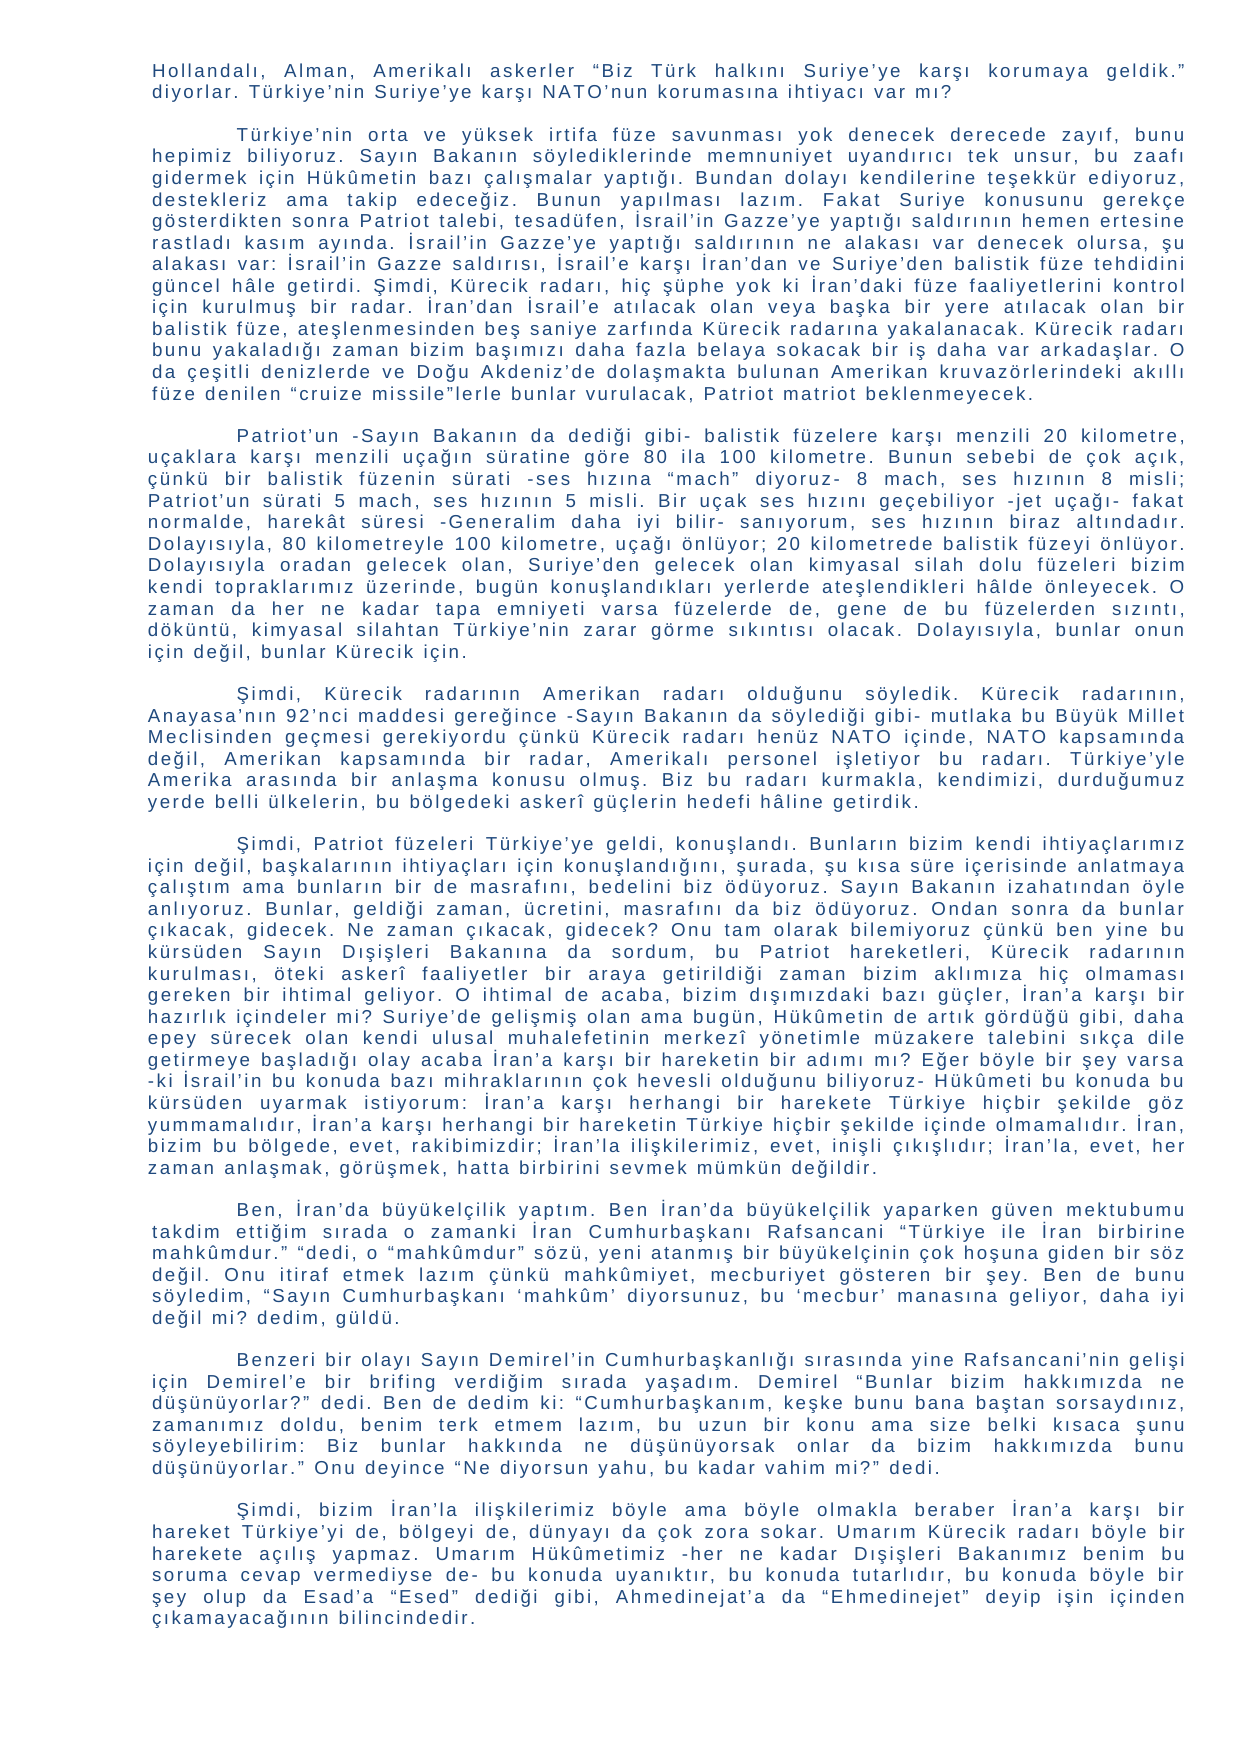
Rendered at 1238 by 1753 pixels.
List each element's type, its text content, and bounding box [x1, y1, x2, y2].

text Şimdi, bizim İran’la ilişkilerimiz böyle ama böyle olmakla beraber İran’a karşı bir hareket Türkiye’yi de, bölgeyi de, dünyayı da çok zora sokar. Umarım Kürecik radarı böyle bir harekete açılış yapmaz. Umarım Hükûmetimiz -her ne kadar Dışişleri Bakanımız benim bu soruma cevap vermediyse de- bu konuda uyanıktır, bu konuda tutarlıdır, bu konuda böyle bir şey olup da Esad’a “Esed” dediği gibi, Ahmedinejat’a da “Ehmedinejet” deyip işin içinden çıkamayacağının bilincindedir. [152, 1499, 1186, 1629]
text Benzeri bir olayı Sayın Demirel’in Cumhurbaşkanlığı sırasında yine Rafsancani’nin gelişi için Demirel’e bir brifing verdiğim sırada yaşadım. Demirel “Bunlar bizim hakkımızda ne düşünüyorlar?” dedi. Ben de dedim ki: “Cumhurbaşkanım, keşke bunu bana baştan sorsaydınız, zamanımız doldu, benim terk etmem lazım, bu uzun bir konu ama size belki kısaca şunu söyleyebilirim: Biz bunlar hakkında ne düşünüyorsak onlar da bizim hakkımızda bunu düşünüyorlar.” Onu deyince “Ne diyorsun yahu, bu kadar vahim mi?” dedi. [152, 1349, 1186, 1478]
text Şimdi, Kürecik radarının Amerikan radarı olduğunu söyledik. Kürecik radarının, Anayasa’nın 92’nci maddesi gereğince -Sayın Bakanın da söylediği gibi- mutlaka bu Büyük Millet Meclisinden geçmesi gerekiyordu çünkü Kürecik radarı henüz NATO içinde, NATO kapsamında değil, Amerikan kapsamında bir radar, Amerikalı personel işletiyor bu radarı. Türkiye’yle Amerika arasında bir anlaşma konusu olmuş. Biz bu radarı kurmakla, kendimizi, durduğumuz yerde belli ülkelerin, bu bölgedeki askerî güçlerin hedefi hâline getirdik. [148, 683, 1186, 812]
text Ben, İran’da büyükelçilik yaptım. Ben İran’da büyükelçilik yaparken güven mektubumu takdim ettiğim sırada o zamanki İran Cumhurbaşkanı Rafsancani “Türkiye ile İran birbirine mahkûmdur.” “dedi, o “mahkûmdur” sözü, yeni atanmış bir büyükelçinin çok hoşuna giden bir söz değil. Onu itiraf etmek lazım çünkü mahkûmiyet, mecburiyet gösteren bir şey. Ben de bunu söyledim, “Sayın Cumhurbaşkanı ‘mahkûm’ diyorsunuz, bu ‘mecbur’ manasına geliyor, daha iyi değil mi? dedim, güldü. [152, 1199, 1186, 1328]
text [152, 60, 1186, 103]
text Patriot’un -Sayın Bakanın da dediği gibi- balistik füzelere karşı menzili , uçaklara karşı menzili uçağın süratine göre 80 ila . Bunun sebebi de çok açık, çünkü bir balistik füzenin sürati -ses hızına “mach” diyoruz- 8 mach, ses hızının 8 misli; Patriot’un sürati 5 mach, ses hızının 5 misli. Bir uçak ses hızını geçebiliyor -jet uçağı- fakat normalde, harekât süresi -Generalim daha iyi bilir- sanıyorum, ses hızının biraz altındadır. Dolayısıyla, 80 kilometreyle , uçağı önlüyor; 20 kilometrede balistik füzeyi önlüyor. Dolayısıyla oradan gelecek olan, Suriye’den gelecek olan kimyasal silah dolu füzeleri bizim kendi topraklarımız üzerinde, bugün konuşlandıkları yerlerde ateşlendikleri hâlde önleyecek. O zaman da her ne kadar tapa emniyeti varsa füzelerde de, gene de bu füzelerden sızıntı, döküntü, kimyasal silahtan Türkiye’nin zarar görme sıkıntısı olacak. Dolayısıyla, bunlar onun için değil, bunlar Kürecik için. [148, 425, 1186, 662]
text Şimdi, Patriot füzeleri Türkiye’ye geldi, konuşlandı. Bunların bizim kendi ihtiyaçlarımız için değil, başkalarının ihtiyaçları için konuşlandığını, şurada, şu kısa süre içerisinde anlatmaya çalıştım ama bunların bir de masrafını, bedelini biz ödüyoruz. Sayın Bakanın izahatından öyle anlıyoruz. Bunlar, geldiği zaman, ücretini, masrafını da biz ödüyoruz. Ondan sonra da bunlar çıkacak, gidecek. Ne zaman çıkacak, gidecek? Onu tam olarak bilemiyoruz çünkü ben yine bu kürsüden Sayın Dışişleri Bakanına da sordum, bu Patriot hareketleri, Kürecik radarının kurulması, öteki askerî faaliyetler bir araya getirildiği zaman bizim aklımıza hiç olmaması gereken bir ihtimal geliyor. O ihtimal de acaba, bizim dışımızdaki bazı güçler, İran’a karşı bir hazırlık içindeler mi? Suriye’de gelişmiş olan ama bugün, Hükûmetin de artık gördüğü gibi, daha epey sürecek olan kendi ulusal muhalefetinin merkezî yönetimle müzakere talebini sıkça dile getirmeye başladığı olay acaba İran’a karşı bir hareketin bir adımı mı? Eğer böyle bir şey varsa -ki İsrail’in bu konuda bazı mihraklarının çok hevesli olduğunu biliyoruz- Hükûmeti bu konuda bu kürsüden uyarmak istiyorum: İran’a karşı herhangi bir harekete Türkiye hiçbir şekilde göz yummamalıdır, İran’a karşı herhangi bir hareketin Türkiye hiçbir şekilde içinde olmamalıdır. İran, bizim bu bölgede, evet, rakibimizdir; İran’la ilişkilerimiz, evet, inişli çıkışlıdır; İran’la, evet, her zaman anlaşmak, görüşmek, hatta birbirini sevmek mümkün değildir. [148, 833, 1186, 1178]
text Türkiye’nin orta ve yüksek irtifa füze savunması yok denecek derecede zayıf, bunu hepimiz biliyoruz. Sayın Bakanın söylediklerinde memnuniyet uyandırıcı tek unsur, bu zaafı gidermek için Hükûmetin bazı çalışmalar yaptığı. Bundan dolayı kendilerine teşekkür ediyoruz, destekleriz ama takip edeceğiz. Bunun yapılması lazım. Fakat Suriye konusunu gerekçe gösterdikten sonra Patriot talebi, tesadüfen, İsrail’in Gazze’ye yaptığı saldırının hemen ertesine rastladı kasım ayında. İsrail’in Gazze’ye yaptığı saldırının ne alakası var denecek olursa, şu alakası var: İsrail’in Gazze saldırısı, İsrail’e karşı İran’dan ve Suriye’den balistik füze tehdidini güncel hâle getirdi. Şimdi, Kürecik radarı, hiç şüphe yok ki İran’daki füze faaliyetlerini kontrol için kurulmuş bir radar. İran’dan İsrail’e atılacak olan veya başka bir yere atılacak olan bir balistik füze, ateşlenmesinden beş saniye zarfında Kürecik radarına yakalanacak. Kürecik radarı bunu yakaladığı zaman bizim başımızı daha fazla belaya sokacak bir iş daha var arkadaşlar. O da çeşitli denizlerde ve Doğu Akdeniz’de dolaşmakta bulunan Amerikan kruvazörlerindeki akıllı füze denilen “cruize missile”lerle bunlar vurulacak, Patriot matriot beklenmeyecek. [152, 124, 1186, 404]
